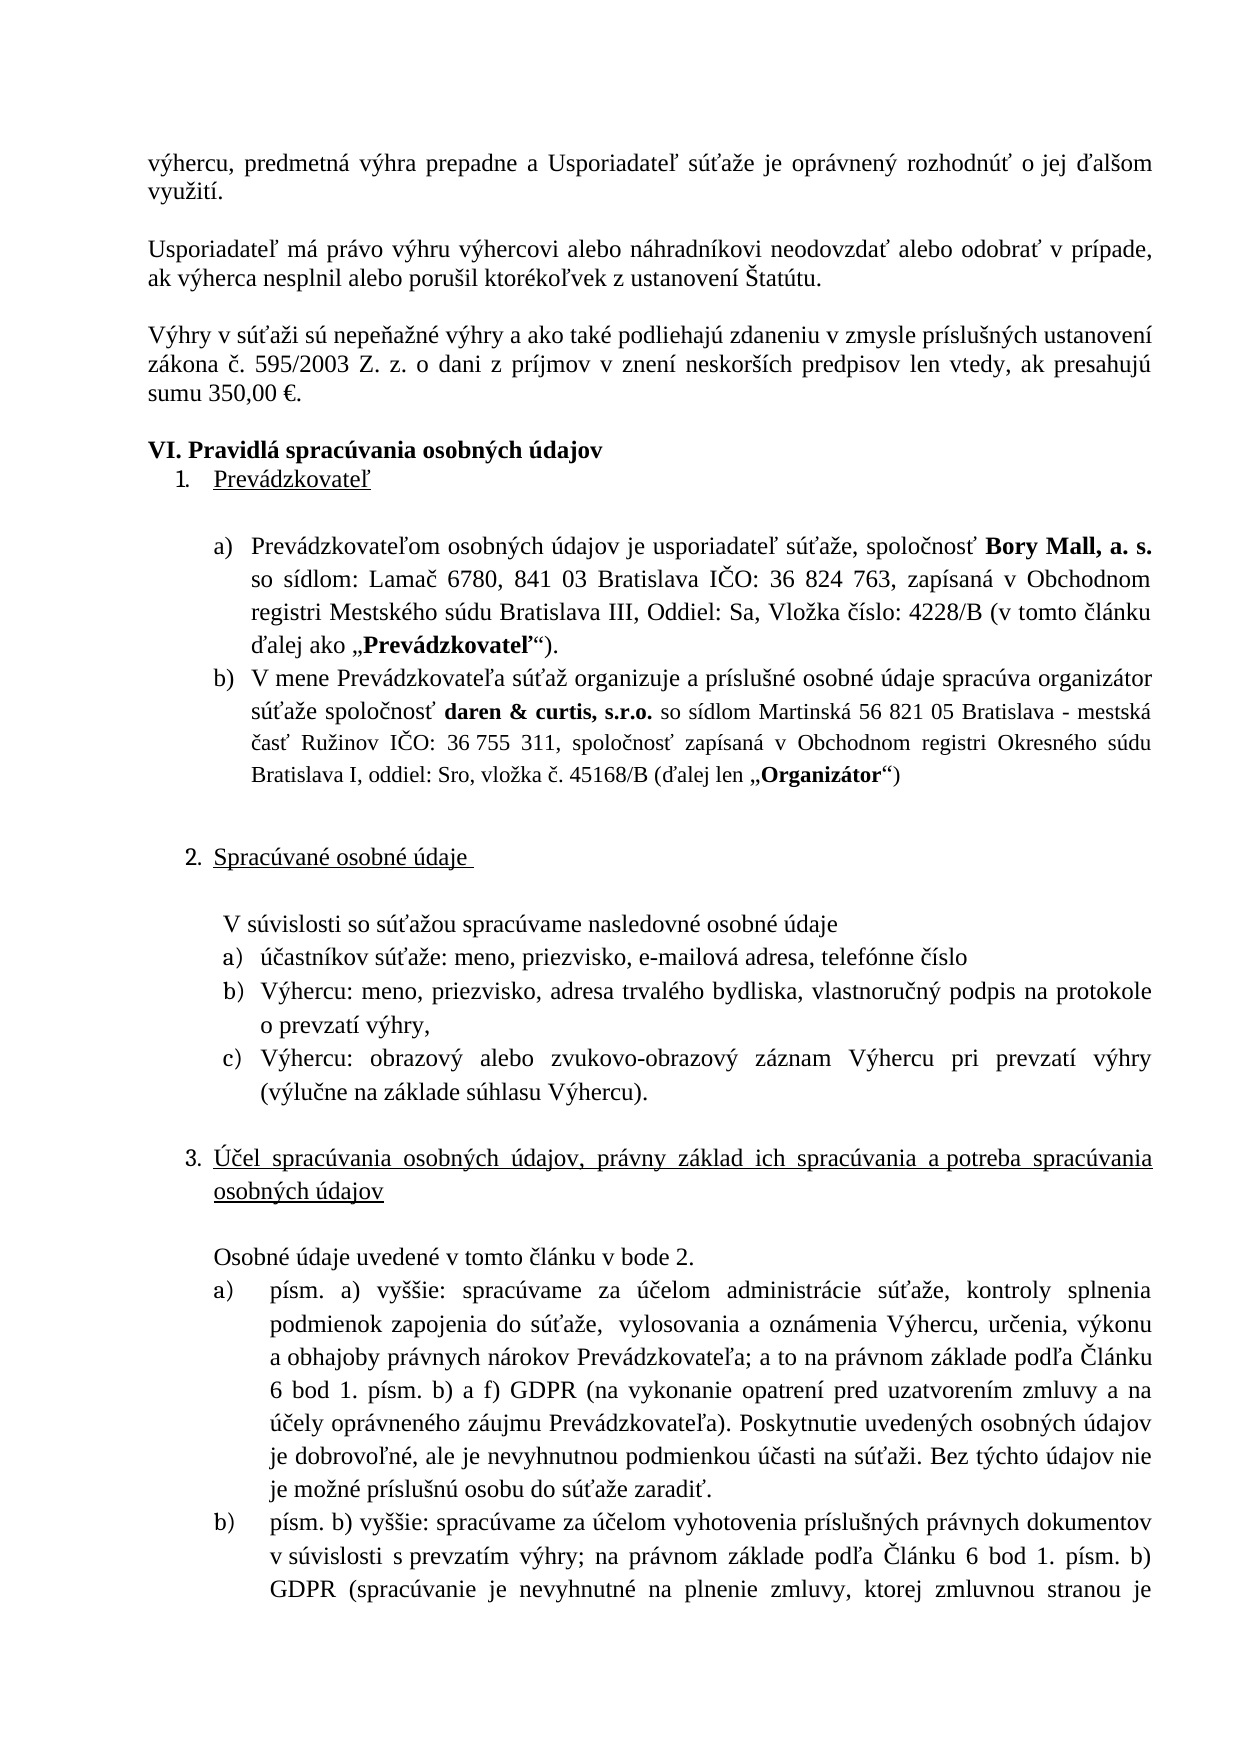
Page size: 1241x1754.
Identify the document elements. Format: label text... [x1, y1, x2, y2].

list Prevádzkovateľ [176, 464, 1152, 493]
list Výhercu: meno, priezvisko, adresa trvalého bydliska, vlastnoručný podpis na protokole o prevzatí výhry, [223, 976, 1152, 1038]
list Spracúvané osobné údaje [185, 842, 1152, 871]
list Výhercu: obrazový alebo zvukovo-obrazový záznam Výhercu pri prevzatí výhry (výlučne na základe súhlasu Výhercu). [223, 1043, 1152, 1105]
text Usporiadateľ má právo výhru výhercovi alebo náhradníkovi neodovzdať alebo odobrať v prípade, ak výherca nesplnil alebo porušil ktorékoľvek z ustanovení Štatútu. [148, 234, 1152, 291]
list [213, 1507, 1152, 1603]
list Prevádzkovateľom osobných údajov je usporiadateľ súťaže, spoločnosť Bory Mall, a. s. so sídlom: Lamač 6780, 841 03 Bratislava IČO: 36 824 763, zapísaná v Obchodnom registri Mestského súdu Bratislava III, Oddiel: Sa, Vložka číslo: 4228/B (v tomto článku ďalej ako „Prevádzkovateľ“). [213, 531, 1152, 659]
list V súvislosti so súťažou spracúvame nasledovné osobné údaje [223, 909, 1152, 938]
list Účel spracúvania osobných údajov, právny základ ich spracúvania a potreba spracúvania osobných údajov [185, 1143, 1152, 1205]
list Osobné údaje uvedené v tomto článku v bode 2. [213, 1242, 1152, 1271]
text Výhry v súťaži sú nepeňažné výhry a ako také podliehajú zdaneniu v zmysle príslušných ustanovení zákona č. 595/2003 Z. z. o dani z príjmov v znení neskorších predpisov len vtedy, ak presahujú sumu 350,00 €. [148, 320, 1152, 406]
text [148, 148, 1152, 205]
list účastníkov súťaže: meno, priezvisko, e-mailová adresa, telefónne číslo [223, 942, 1152, 971]
list V mene Prevádzkovateľa súťaž organizuje a príslušné osobné údaje spracúva organizátor súťaže spoločnosť daren & curtis, s.r.o. so sídlom Martinská 56 821 05 Bratislava - mestská časť Ružinov IČO: 36 755 311, spoločnosť zapísaná v Obchodnom registri Okresného súdu Bratislava I, oddiel: Sro, vložka č. 45168/B (ďalej len „Organizátor“) [213, 663, 1152, 788]
text VI. Pravidlá spracúvania osobných údajov [148, 435, 1152, 464]
list písm. a) vyššie: spracúvame za účelom administrácie súťaže, kontroly splnenia podmienok zapojenia do súťaže, vylosovania a oznámenia Výhercu, určenia, výkonu a obhajoby právnych nárokov Prevádzkovateľa; a to na právnom základe podľa Článku 6 bod 1. písm. b) a f) GDPR (na vykonanie opatrení pred uzatvorením zmluvy a na účely oprávneného záujmu Prevádzkovateľa). Poskytnutie uvedených osobných údajov je dobrovoľné, ale je nevyhnutnou podmienkou účasti na súťaži. Bez týchto údajov nie je možné príslušnú osobu do súťaže zaradiť. [213, 1276, 1152, 1503]
